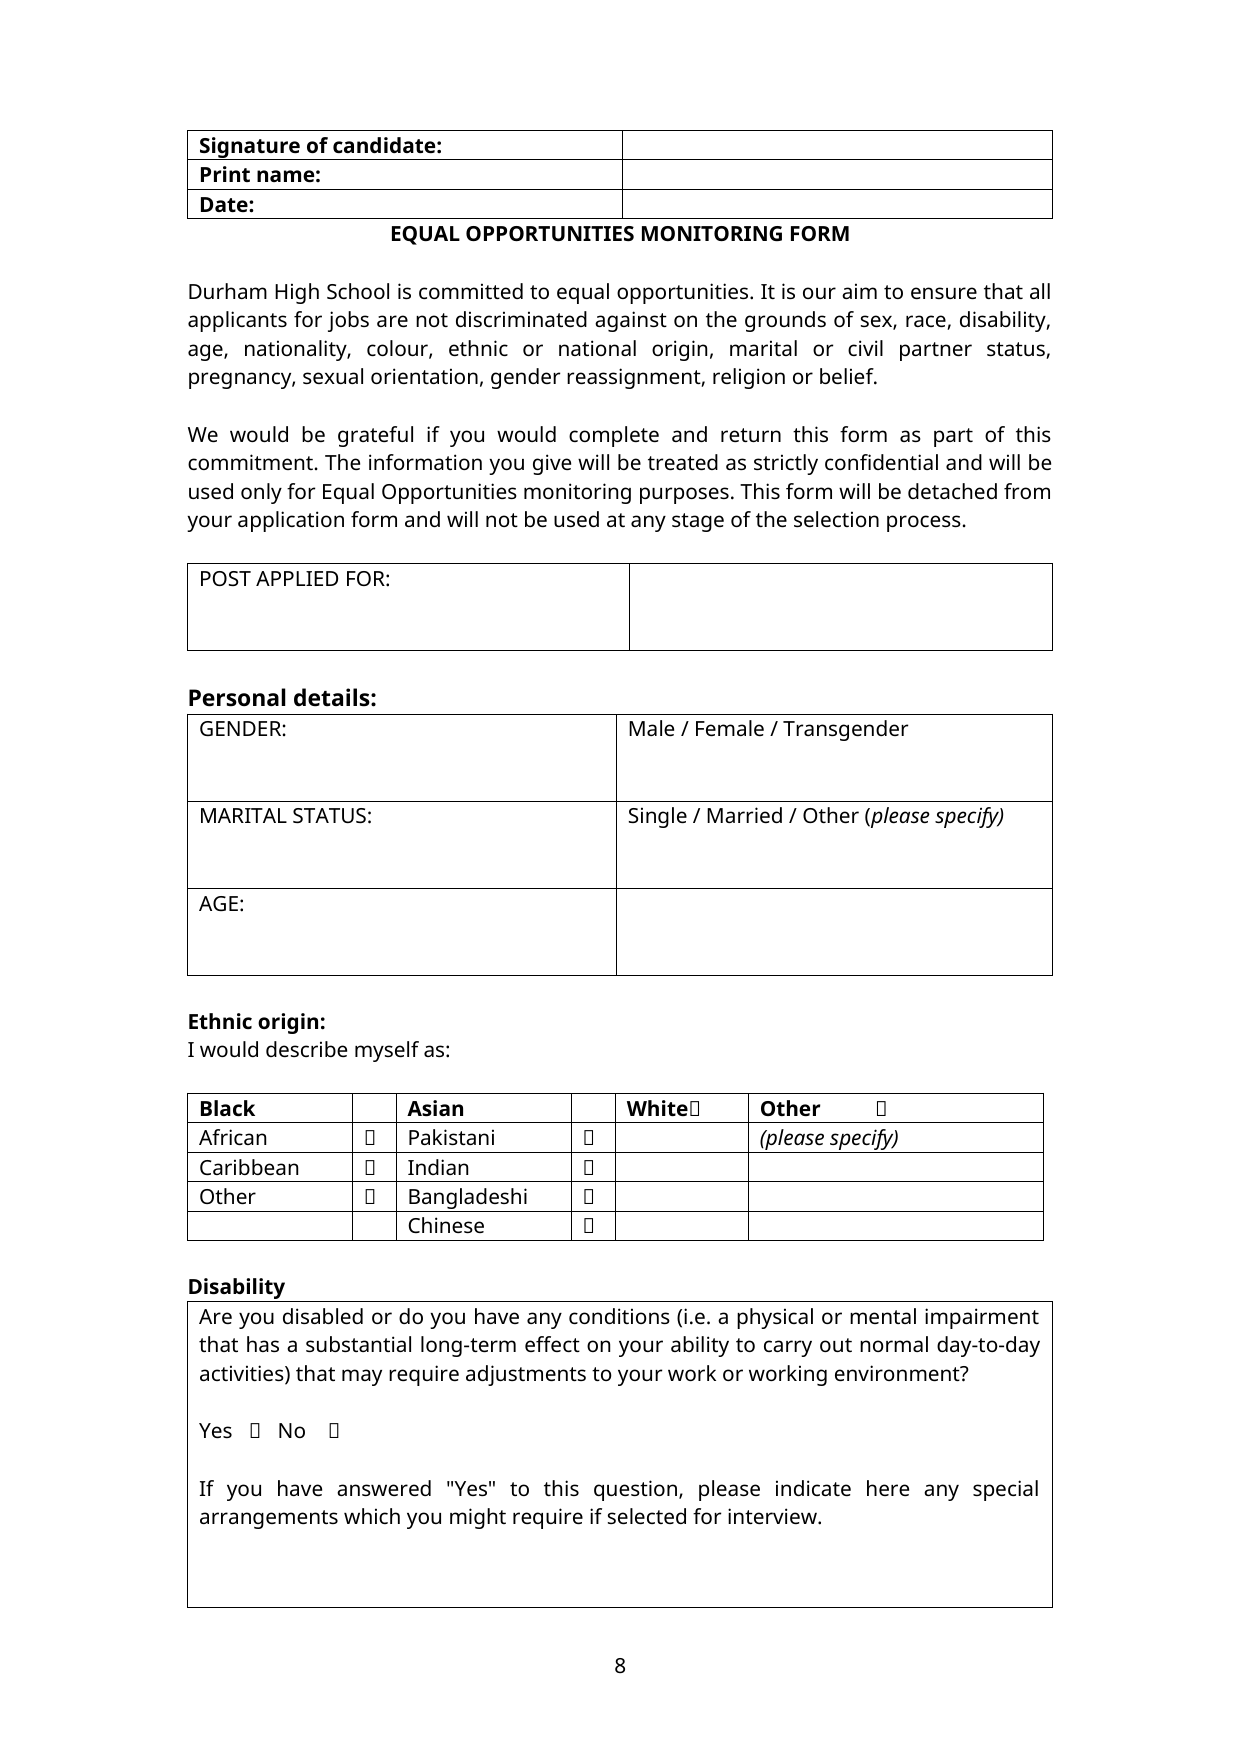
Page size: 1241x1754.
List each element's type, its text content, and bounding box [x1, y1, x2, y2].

table_cell Print name: [188, 160, 622, 189]
table_cell  [572, 1212, 615, 1240]
table_cell  [353, 1123, 396, 1152]
text I would describe myself as: [187, 1035, 1053, 1093]
table_cell [617, 889, 1052, 975]
table_cell Bangladeshi [397, 1182, 571, 1211]
table_cell [616, 1212, 748, 1240]
table_cell  [572, 1123, 615, 1152]
table_cell [749, 1182, 1043, 1211]
table_cell AGE: [188, 889, 616, 975]
table_cell Single / Married / Other (please specify) [617, 802, 1052, 888]
table_cell African [188, 1123, 352, 1152]
text Durham High School is committed to equal opportunities. It is our aim to ensure that all applicants for jobs are not discriminated against on the grounds of sex, race, disability, age, nationality, colour, ethnic or national origin, marital or civil partner status, pregnancy, sexual orientation, gender reassignment, religion or belief. [187, 277, 1053, 391]
table_cell Indian [397, 1153, 571, 1181]
table_header [572, 1094, 615, 1122]
table_cell [616, 1123, 748, 1152]
table_cell MARITAL STATUS: [188, 802, 616, 888]
table_cell (please specify) [749, 1123, 1043, 1152]
table_cell Chinese [397, 1212, 571, 1240]
table_header POST APPLIED FOR: [188, 564, 629, 650]
table_cell [749, 1153, 1043, 1181]
table_header Asian [397, 1094, 571, 1122]
table_cell [616, 1182, 748, 1211]
text Ethnic origin: [187, 1007, 1053, 1035]
table_cell Date: [188, 190, 622, 218]
table_header GENDER: [188, 715, 616, 801]
table_cell [616, 1153, 748, 1181]
table_cell [623, 131, 1052, 159]
table_cell Pakistani [397, 1123, 571, 1152]
table_cell [749, 1212, 1043, 1240]
table_cell  [353, 1153, 396, 1181]
table_cell Caribbean [188, 1153, 352, 1181]
text Disability [187, 1272, 1053, 1301]
text We would be grateful if you would complete and return this form as part of this commitment. The information you give will be treated as strictly confidential and will be used only for Equal Opportunities monitoring purposes. This form will be detached from your application form and will not be used at any stage of the selection process. [187, 420, 1053, 534]
table_cell  [572, 1182, 615, 1211]
table_cell [353, 1212, 396, 1240]
table_header White [616, 1094, 748, 1122]
table_header Male / Female / Transgender [617, 715, 1052, 801]
table_cell Other [188, 1182, 352, 1211]
table_cell Signature of candidate: [188, 131, 622, 159]
table_header Other  [749, 1094, 1043, 1122]
table_header Are you disabled or do you have any conditions (i.e. a physical or mental impairment that has a substantial long-term effect on your ability to carry out normal day-to-day activities) that may require adjustments to your work or working environment? Yes  No  If you have answered "Yes" to this question, please indicate here any special arrangements which you might require if selected for interview. [188, 1302, 1052, 1607]
table_cell  [353, 1182, 396, 1211]
table_cell  [572, 1153, 615, 1181]
table_header [630, 564, 1052, 650]
text EQUAL OPPORTUNITIES MONITORING FORM [187, 219, 1053, 248]
text Personal details: [187, 682, 1053, 713]
table_cell [623, 190, 1052, 218]
table_header [353, 1094, 396, 1122]
table_cell [188, 1212, 352, 1240]
table_cell [623, 160, 1052, 189]
table_header Black [188, 1094, 352, 1122]
